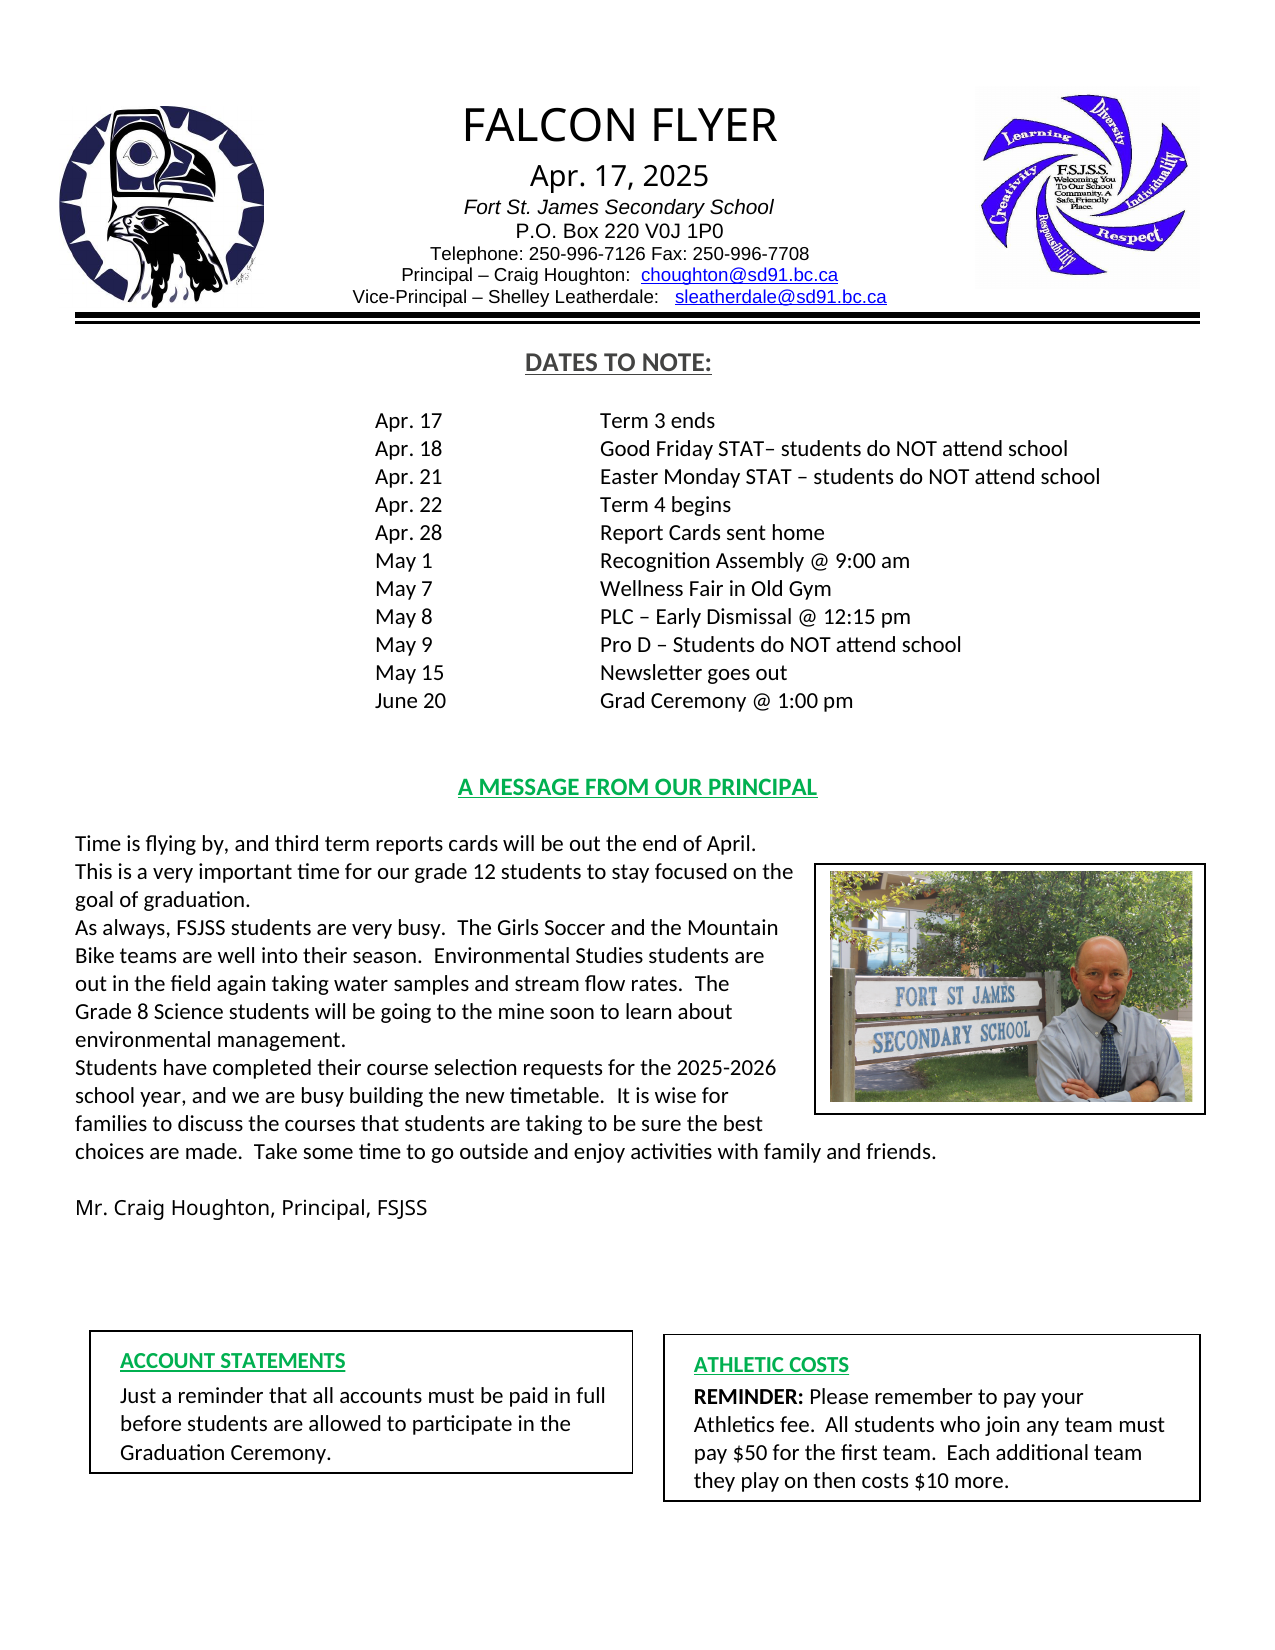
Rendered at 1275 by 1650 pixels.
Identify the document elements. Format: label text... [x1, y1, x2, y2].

text Apr. 18 Good Friday STAT– students do NOT attend school [375, 434, 1200, 462]
text May 7 Wellness Fair in Old Gym [375, 574, 1200, 602]
text Apr. 17, 2025 [264, 155, 975, 194]
text Students have completed their course selection requests for the 2025-2026 school year, and we are busy building the new timetable. It is wise for families to discuss the courses that students are taking to be sure the best choices are made. Take some time to go outside and enjoy activities with family and friends. [75, 1053, 1200, 1165]
text Apr. 21 Easter Monday STAT – students do NOT attend school [375, 462, 1200, 490]
text As always, FSJSS students are very busy. The Girls Soccer and the Mountain Bike teams are well into their season. Environmental Studies students are out in the field again taking water samples and stream flow rates. The [75, 913, 814, 997]
text Mr. Craig Houghton, Principal, FSJSS [75, 1193, 1200, 1222]
text Grade 8 Science students will be going to the mine soon to learn about environmental management. [75, 997, 814, 1053]
text Time is flying by, and third term reports cards will be out the end of April. This is a very important time for our grade 12 students to stay focused on the goal of graduation. [75, 829, 1200, 913]
picture [975, 86, 1200, 289]
text FALCON FLYER [75, 92, 975, 155]
text Telephone: 250-996-7126 Fax: 250-996-7708 [264, 242, 975, 264]
text Apr. 22 Term 4 begins [375, 490, 1200, 518]
text Principal – Craig Houghton: choughton@sd91.bc.ca [264, 264, 975, 286]
text May 9 Pro D – Students do NOT attend school [375, 631, 1200, 658]
text Vice-Principal – Shelley Leatherdale: sleatherdale@sd91.bc.ca [264, 286, 1200, 307]
text Apr. 17 Term 3 ends [300, 406, 1200, 434]
text Fort St. James Secondary School [264, 194, 975, 218]
text P.O. Box 220 V0J 1P0 [264, 218, 975, 242]
text A MESSAGE FROM OUR PRINCIPAL [75, 771, 1200, 801]
text DATES TO NOTE: [450, 345, 1200, 378]
text May 15 Newsletter goes out [375, 658, 1200, 687]
text May 1 Recognition Assembly @ 9:00 am [375, 546, 1200, 574]
picture [59, 106, 264, 308]
text Apr. 28 Report Cards sent home [375, 518, 1200, 546]
text June 20 Grad Ceremony @ 1:00 pm [375, 687, 1200, 714]
picture [830, 871, 1193, 1102]
text May 8 PLC – Early Dismissal @ 12:15 pm [375, 602, 1200, 631]
